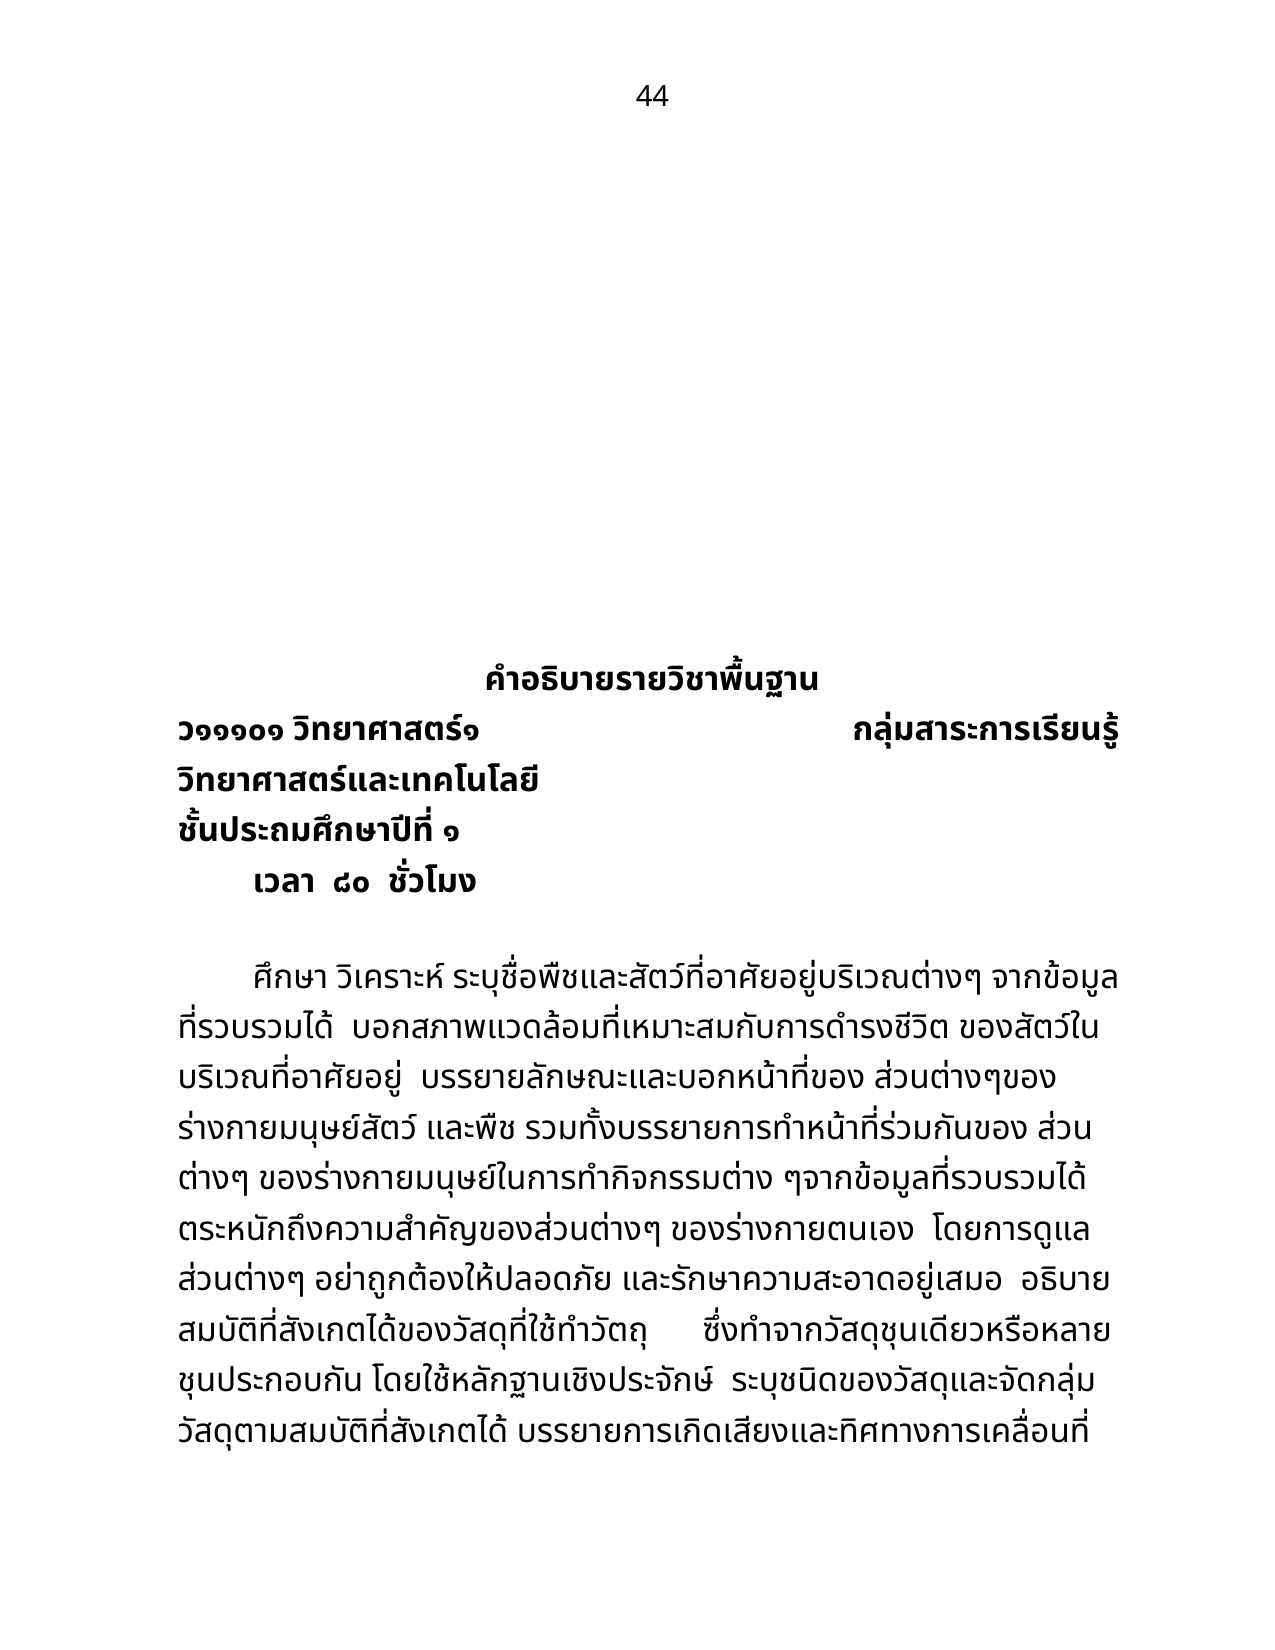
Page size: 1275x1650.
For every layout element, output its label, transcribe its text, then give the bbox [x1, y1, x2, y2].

text ว๑๑๑๐๑ วิทยาศาสตร์๑ กลุ่มสาระการเรียนรู้วิทยาศาสตร์และเทคโนโลยี [177, 705, 1127, 806]
text คำอธิบายรายวิชาพื้นฐาน [177, 655, 1127, 705]
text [177, 953, 1127, 1457]
text ชั้นประถมศึกษาปีที่ ๑ เวลา ๘๐ ชั่วโมง [177, 806, 1127, 907]
